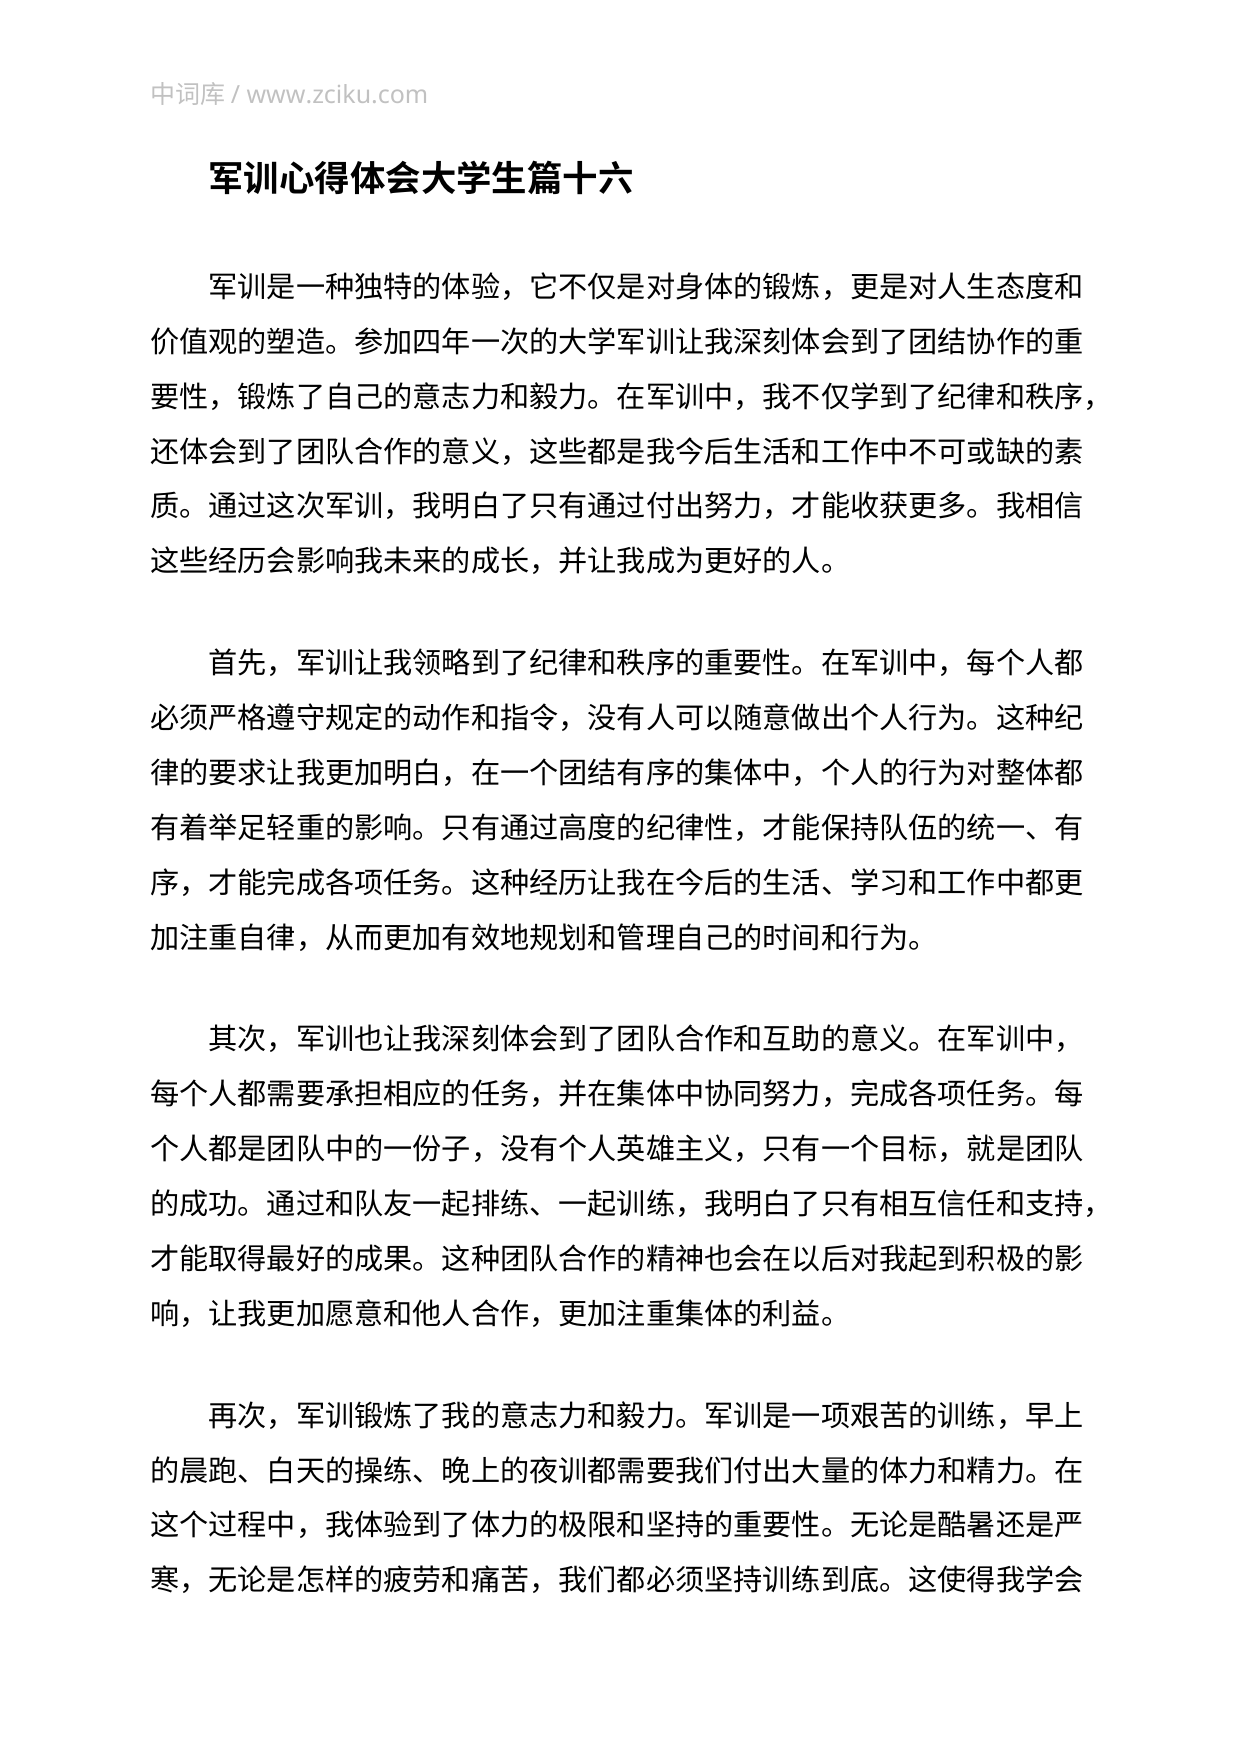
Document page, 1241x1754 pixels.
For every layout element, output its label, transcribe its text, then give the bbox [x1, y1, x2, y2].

text 首先，军训让我领略到了纪律和秩序的重要性。在军训中，每个人都必须严格遵守规定的动作和指令，没有人可以随意做出个人行为。这种纪律的要求让我更加明白，在一个团结有序的集体中，个人的行为对整体都有着举足轻重的影响。只有通过高度的纪律性，才能保持队伍的统一、有序，才能完成各项任务。这种经历让我在今后的生活、学习和工作中都更加注重自律，从而更加有效地规划和管理自己的时间和行为。 [150, 640, 1090, 956]
text 其次，军训也让我深刻体会到了团队合作和互助的意义。在军训中，每个人都需要承担相应的任务，并在集体中协同努力，完成各项任务。每个人都是团队中的一份子，没有个人英雄主义，只有一个目标，就是团队的成功。通过和队友一起排练、一起训练，我明白了只有相互信任和支持，才能取得最好的成果。这种团队合作的精神也会在以后对我起到积极的影响，让我更加愿意和他人合作，更加注重集体的利益。 [150, 1016, 1090, 1333]
text 军训心得体会大学生篇十六 [150, 150, 1090, 201]
text 军训是一种独特的体验，它不仅是对身体的锻炼，更是对人生态度和价值观的塑造。参加四年一次的大学军训让我深刻体会到了团结协作的重要性，锻炼了自己的意志力和毅力。在军训中，我不仅学到了纪律和秩序，还体会到了团队合作的意义，这些都是我今后生活和工作中不可或缺的素质。通过这次军训，我明白了只有通过付出努力，才能收获更多。我相信这些经历会影响我未来的成长，并让我成为更好的人。 [150, 263, 1090, 580]
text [150, 1392, 1090, 1599]
